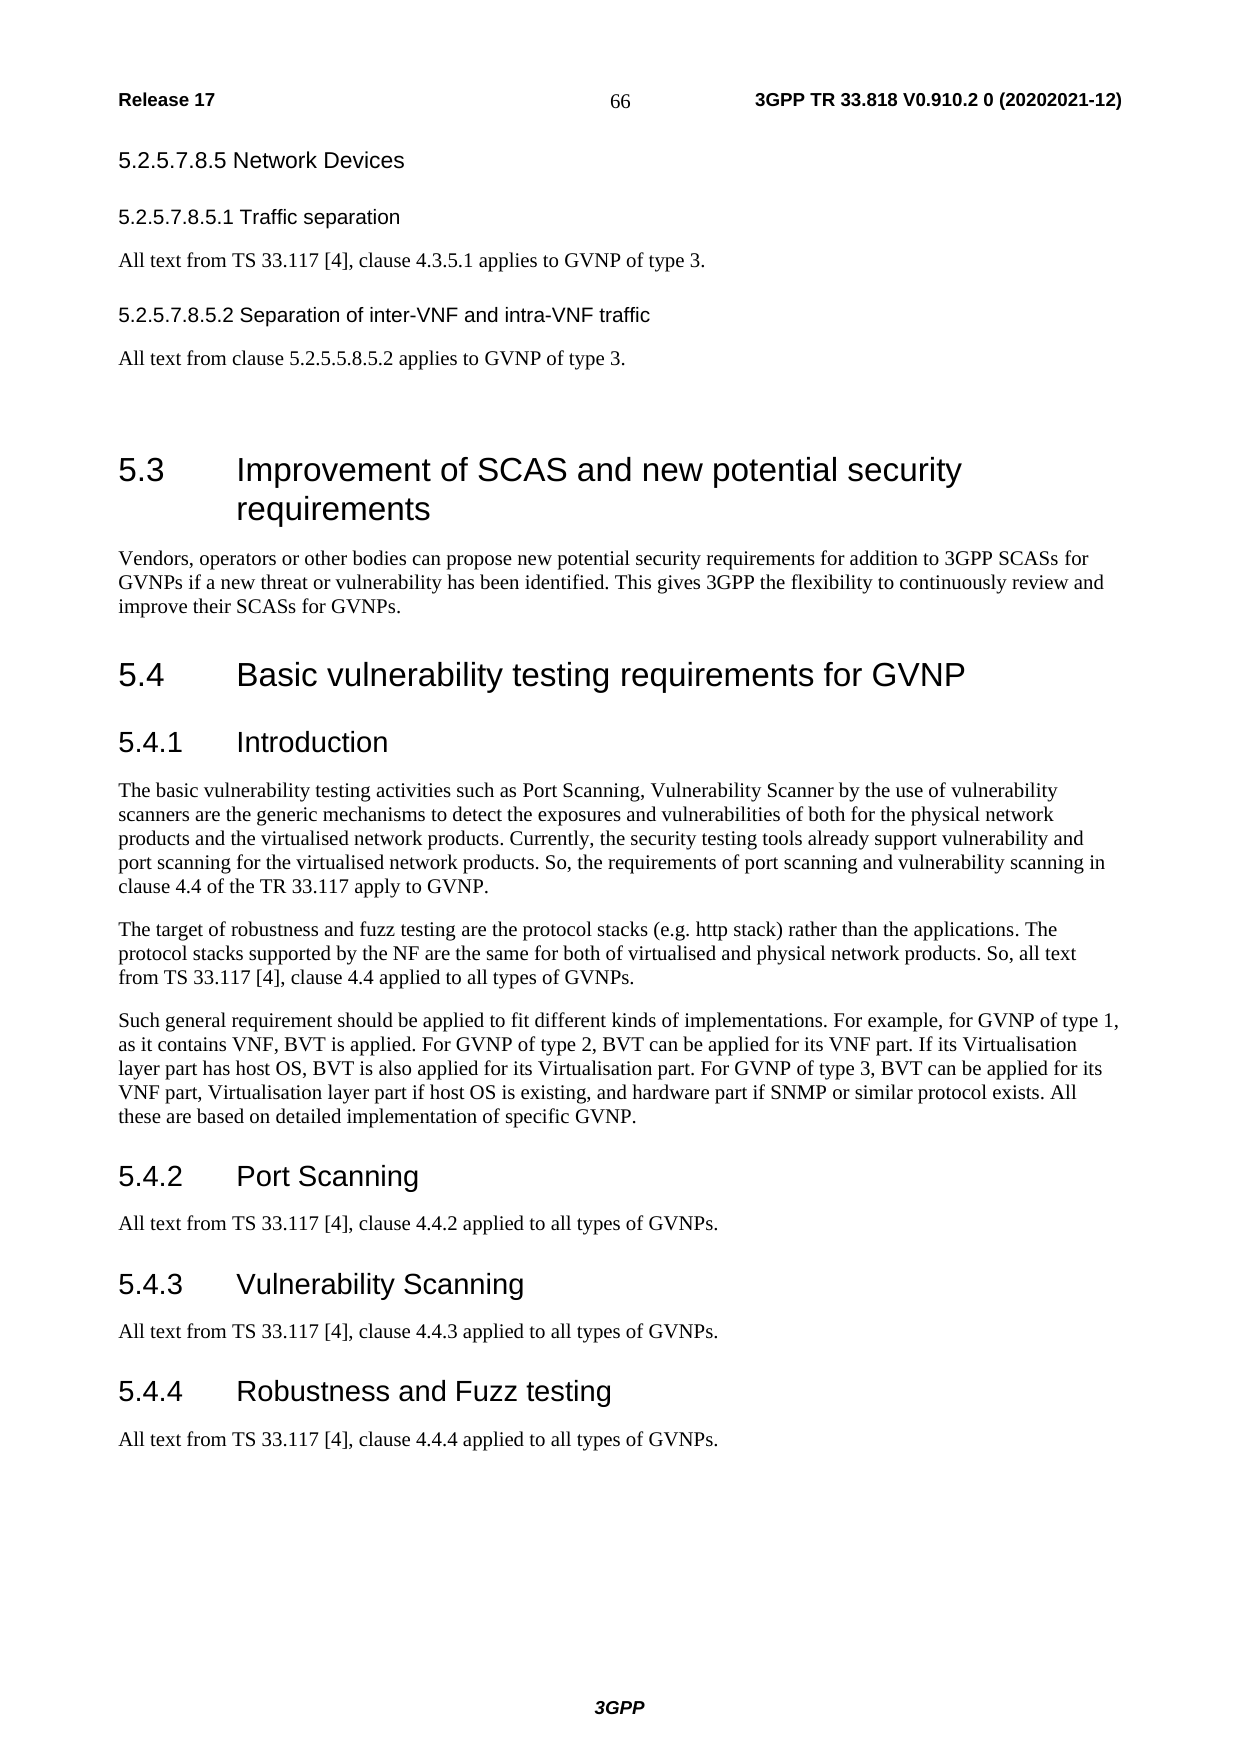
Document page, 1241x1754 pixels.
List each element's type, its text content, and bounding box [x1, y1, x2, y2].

text Vendors, operators or other bodies can propose new potential security requirements for addition to 3GPP SCASs for GVNPs if a new threat or vulnerability has been identified. This gives 3GPP the flexibility to continuously review and improve their SCASs for GVNPs. [118, 546, 1122, 618]
text The target of robustness and fuzz testing are the protocol stacks (e.g. http stack) rather than the applications. The protocol stacks supported by the NF are the same for both of virtualised and physical network products. So, all text from TS 33.117 [4], clause 4.4 applied to all types of GVNPs. [118, 917, 1122, 989]
text The basic vulnerability testing activities such as Port Scanning, Vulnerability Scanner by the use of vulnerability scanners are the generic mechanisms to detect the exposures and vulnerabilities of both for the physical network products and the virtualised network products. Currently, the security testing tools already support vulnerability and port scanning for the virtualised network products. So, the requirements of port scanning and vulnerability scanning in clause 4.4 of the TR 33.117 apply to GVNP. [118, 777, 1122, 898]
subtitle 5.4 Basic vulnerability testing requirements for GVNP [118, 656, 1122, 694]
text All text from TS 33.117 [4], clause 4.4.2 applied to all types of GVNPs. [118, 1211, 1122, 1235]
subtitle 5.4.3 Vulnerability Scanning [118, 1267, 1122, 1300]
text All text from TS 33.117 [4], clause 4.4.4 applied to all types of GVNPs. [118, 1427, 1122, 1451]
subtitle 5.4.2 Port Scanning [118, 1159, 1122, 1193]
subtitle 5.3 Improvement of SCAS and new potential security requirements [118, 450, 1122, 527]
text All text from TS 33.117 [4], clause 4.4.3 applied to all types of GVNPs. [118, 1319, 1122, 1343]
text Such general requirement should be applied to fit different kinds of implementations. For example, for GVNP of type 1, as it contains VNF, BVT is applied. For GVNP of type 2, BVT can be applied for its VNF part. If its Virtualisation layer part has host OS, BVT is also applied for its Virtualisation part. For GVNP of type 3, BVT can be applied for its VNF part, Virtualisation layer part if host OS is existing, and hardware part if SNMP or similar protocol exists. All these are based on detailed implementation of specific GVNP. [118, 1007, 1122, 1128]
subtitle 5.4.4 Robustness and Fuzz testing [118, 1374, 1122, 1408]
subtitle 5.4.1 Introduction [118, 725, 1122, 759]
